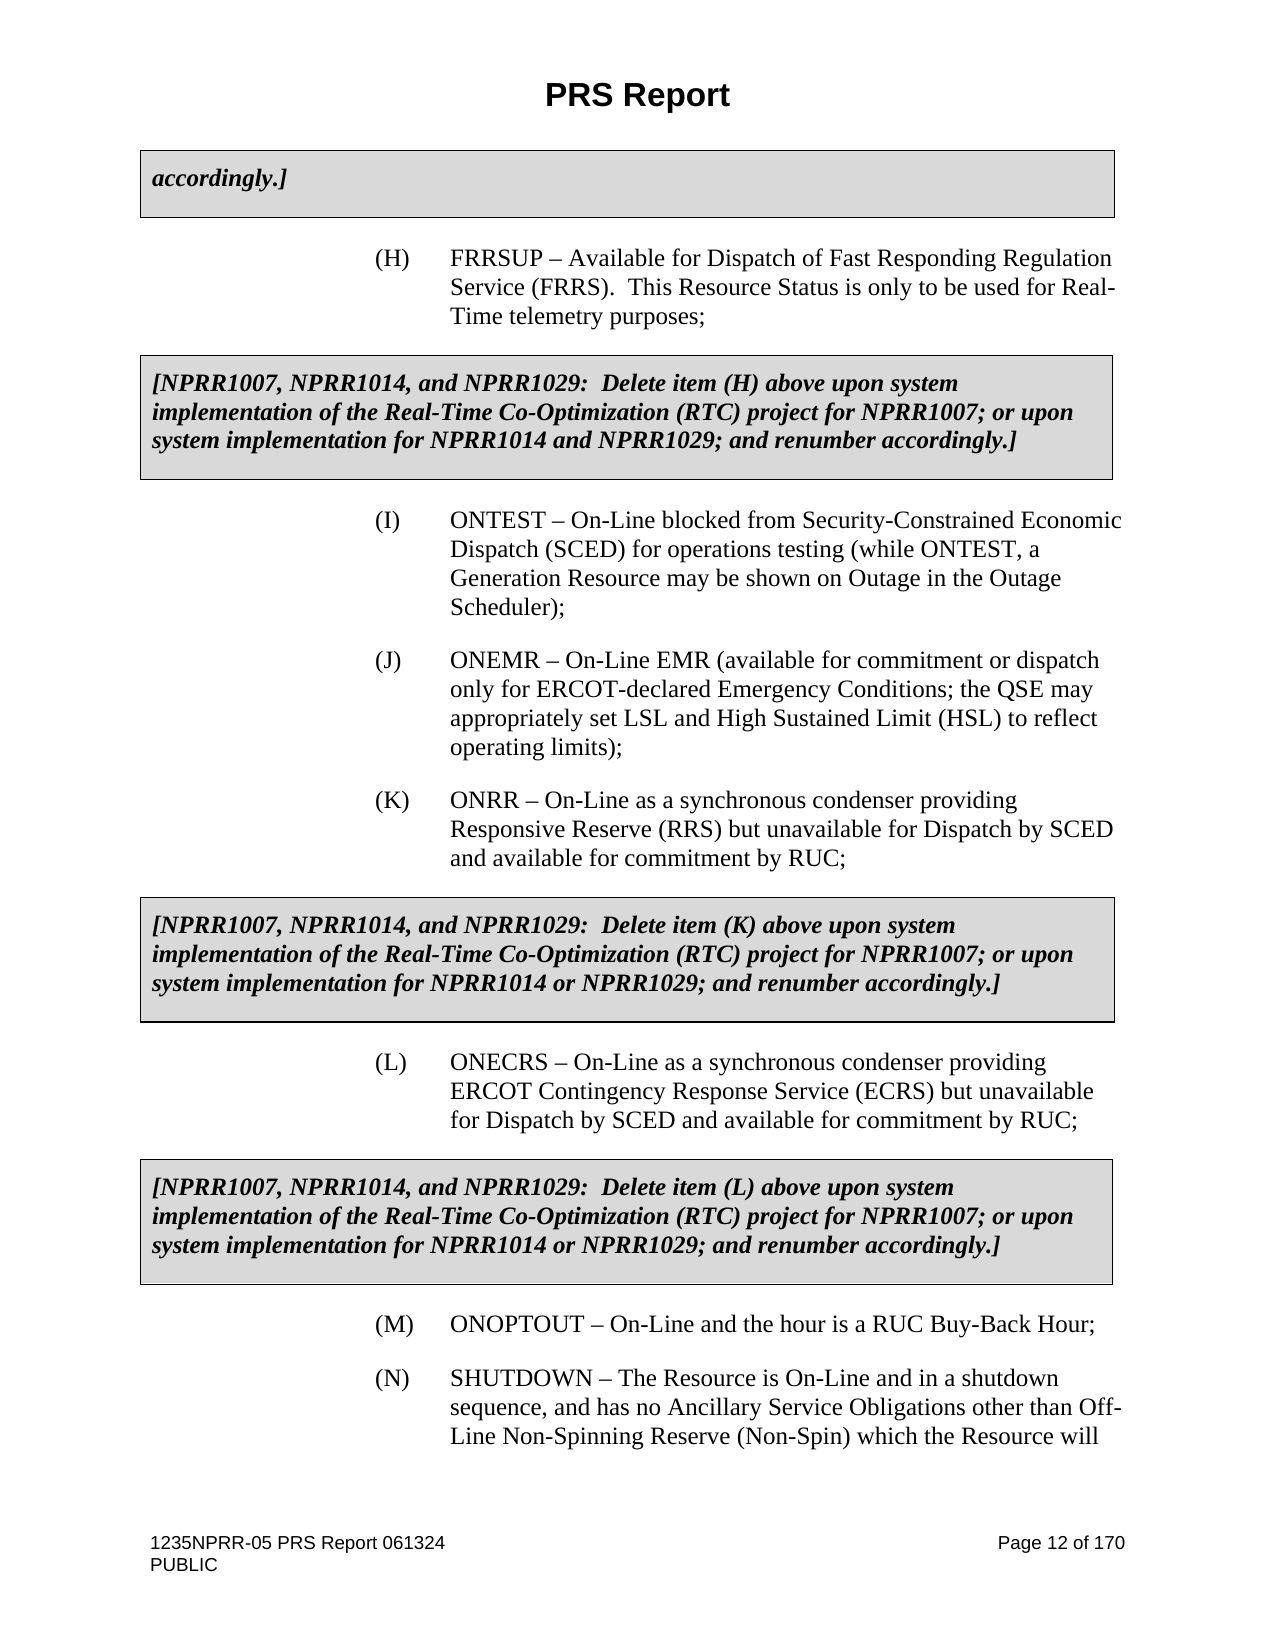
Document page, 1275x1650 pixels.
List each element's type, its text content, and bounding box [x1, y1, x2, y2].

list (J) ONEMR – On-Line EMR (available for commitment or dispatch only for ERCOT-declared Emergency Conditions; the QSE may appropriately set LSL and High Sustained Limit (HSL) to reflect operating limits); [375, 645, 1125, 760]
table_header [NPRR1007, NPRR1014, and NPRR1029: Delete item (K) above upon system implementation of the Real-Time Co-Optimization (RTC) project for NPRR1007; or upon system implementation for NPRR1014 or NPRR1029; and renumber accordingly.] [141, 898, 1114, 1021]
list (I) ONTEST – On-Line blocked from Security-Constrained Economic Dispatch (SCED) for operations testing (while ONTEST, a Generation Resource may be shown on Outage in the Outage Scheduler); [375, 505, 1125, 620]
table_header [NPRR1007, NPRR1014, and NPRR1029: Delete item (L) above upon system implementation of the Real-Time Co-Optimization (RTC) project for NPRR1007; or upon system implementation for NPRR1014 or NPRR1029; and renumber accordingly.] [141, 1160, 1112, 1283]
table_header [141, 151, 1114, 217]
list (M) ONOPTOUT – On-Line and the hour is a RUC Buy-Back Hour; [375, 1309, 1125, 1338]
table_header [NPRR1007, NPRR1014, and NPRR1029: Delete item (H) above upon system implementation of the Real-Time Co-Optimization (RTC) project for NPRR1007; or upon system implementation for NPRR1014 and NPRR1029; and renumber accordingly.] [141, 356, 1112, 479]
list (K) ONRR – On-Line as a synchronous condenser providing Responsive Reserve (RRS) but unavailable for Dispatch by SCED and available for commitment by RUC; [375, 785, 1125, 872]
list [375, 1363, 1125, 1449]
list (L) ONECRS – On-Line as a synchronous condenser providing ERCOT Contingency Response Service (ECRS) but unavailable for Dispatch by SCED and available for commitment by RUC; [375, 1047, 1125, 1134]
text (H) FRRSUP – Available for Dispatch of Fast Responding Regulation Service (FRRS). This Resource Status is only to be used for Real-Time telemetry purposes; [375, 243, 1125, 329]
